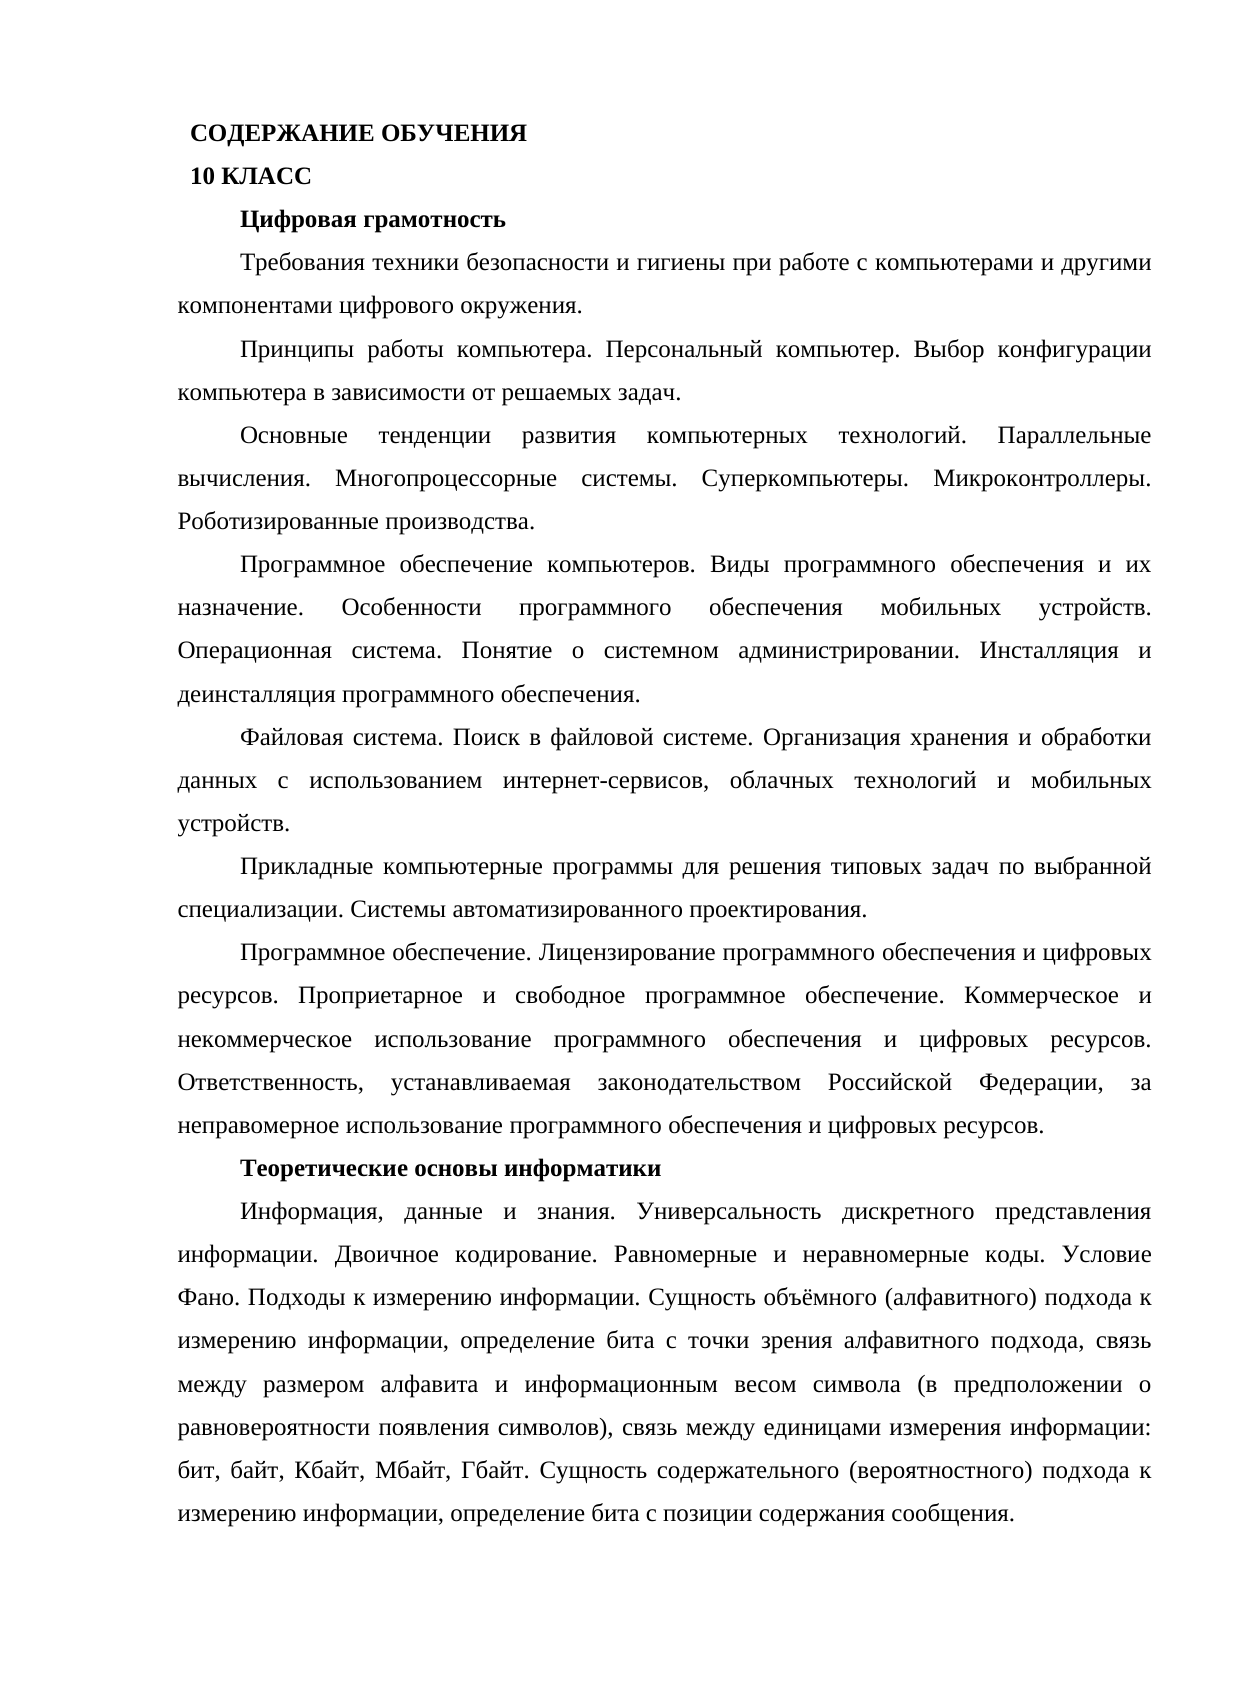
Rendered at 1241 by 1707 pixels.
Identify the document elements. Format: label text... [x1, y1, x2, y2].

text Цифровая грамотность [177, 204, 1152, 233]
text Теоретические основы информатики [177, 1153, 1152, 1182]
text Прикладные компьютерные программы для решения типовых задач по выбранной специализации. Системы автоматизированного проектирования. [177, 851, 1152, 923]
text Требования техники безопасности и гигиены при работе с компьютерами и другими компонентами цифрового окружения. [177, 247, 1152, 319]
text Информация, данные и знания. Универсальность дискретного представления информации. Двоичное кодирование. Равномерные и неравномерные коды. Условие Фано. Подходы к измерению информации. Сущность объёмного (алфавитного) подхода к измерению информации, определение бита с точки зрения алфавитного подхода, связь между размером алфавита и информационным весом символа (в предположении о равновероятности появления символов), связь между единицами измерения информации: бит, байт, Кбайт, Мбайт, Гбайт. Сущность содержательного (вероятностного) подхода к измерению информации, определение бита с позиции содержания сообщения. [177, 1196, 1152, 1527]
text Программное обеспечение компьютеров. Виды программного обеспечения и их назначение. Особенности программного обеспечения мобильных устройств. Операционная система. Понятие о системном администрировании. Инсталляция и деинсталляция программного обеспечения. [177, 549, 1152, 707]
text СОДЕРЖАНИЕ ОБУЧЕНИЯ [190, 118, 1152, 147]
text Файловая система. Поиск в файловой системе. Организация хранения и обработки данных с использованием интернет-сервисов, облачных технологий и мобильных устройств. [177, 722, 1152, 837]
text Основные тенденции развития компьютерных технологий. Параллельные вычисления. Многопроцессорные системы. Суперкомпьютеры. Микроконтроллеры. Роботизированные производства. [177, 420, 1152, 535]
text Принципы работы компьютера. Персональный компьютер. Выбор конфигурации компьютера в зависимости от решаемых задач. [177, 334, 1152, 406]
text Программное обеспечение. Лицензирование программного обеспечения и цифровых ресурсов. Проприетарное и свободное программное обеспечение. Коммерческое и некоммерческое использование программного обеспечения и цифровых ресурсов. Ответственность, устанавливаемая законодательством Российской Федерации, за неправомерное использование программного обеспечения и цифровых ресурсов. [177, 937, 1152, 1139]
text 10 КЛАСС [190, 161, 1152, 190]
